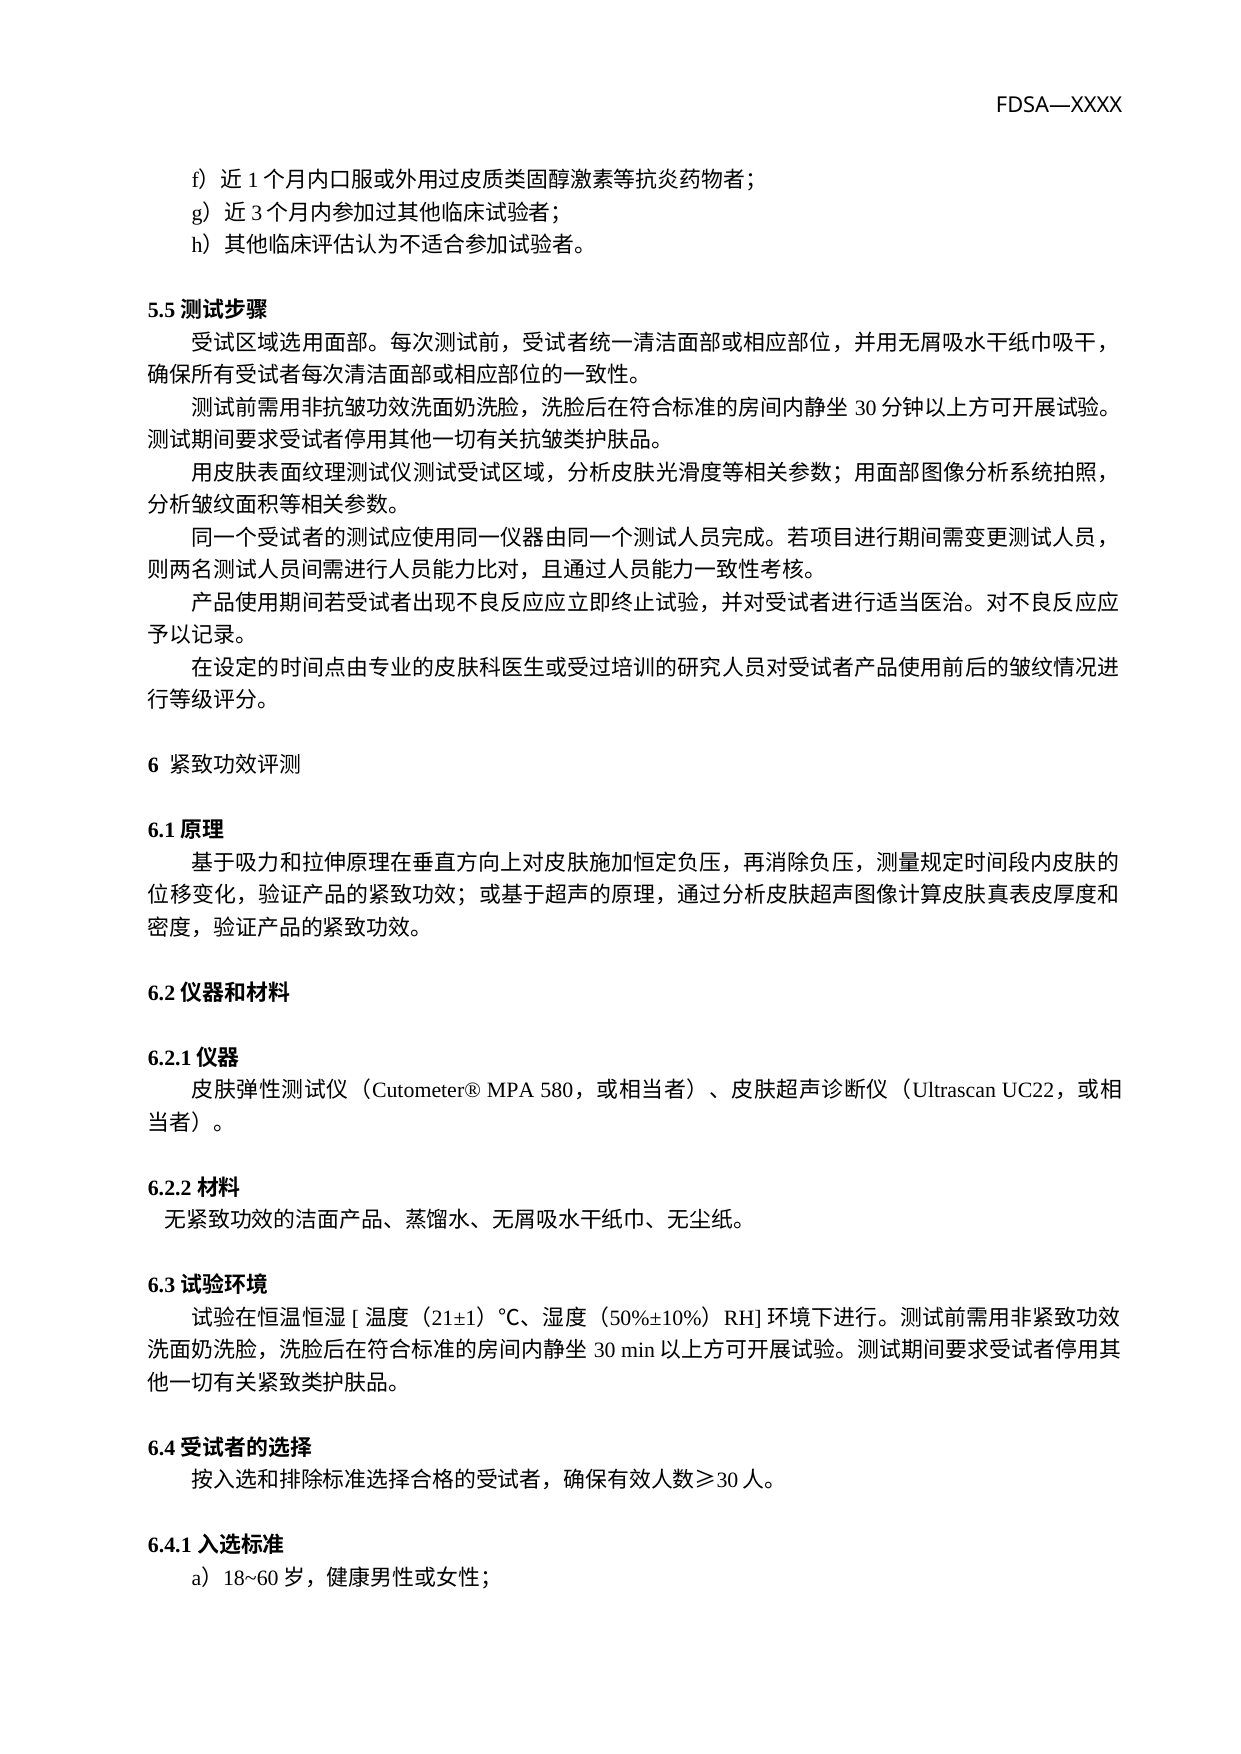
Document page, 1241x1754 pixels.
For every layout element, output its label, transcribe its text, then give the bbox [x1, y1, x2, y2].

text 测试前需用非抗皱功效洗面奶洗脸，洗脸后在符合标准的房间内静坐 30分钟以上方可开展试验。测试期间要求受试者停用其他一切有关抗皱类护肤品。 [148, 389, 1122, 454]
text g）近 3个月内参加过其他临床试验者； [148, 194, 1122, 227]
text 试验在恒温恒湿 [ 温度（21±1）℃、湿度（50%±10%）RH] 环境下进行。测试前需用非紧致功效洗面奶洗脸，洗脸后在符合标准的房间内静坐 30 min以上方可开展试验。测试期间要求受试者停用其他一切有关紧致类护肤品。 [148, 1299, 1122, 1397]
text 同一个受试者的测试应使用同一仪器由同一个测试人员完成。若项目进行期间需变更测试人员，则两名测试人员间需进行人员能力比对，且通过人员能力一致性考核。 [148, 519, 1122, 584]
text 6.4.1 入选标准 [148, 1527, 1122, 1559]
text f）近 1 个月内口服或外用过皮质类固醇激素等抗炎药物者； [148, 162, 1122, 194]
text 6.2.2 材料 [148, 1169, 1122, 1202]
text 用皮肤表面纹理测试仪测试受试区域，分析皮肤光滑度等相关参数；用面部图像分析系统拍照，分析皱纹面积等相关参数。 [148, 454, 1122, 519]
text 6.2.1仪器 [148, 1039, 1122, 1072]
text a）18~60岁，健康男性或女性； [148, 1559, 1122, 1592]
text 按入选和排除标准选择合格的受试者，确保有效人数≥30人。 [148, 1462, 1122, 1494]
text 受试区域选用面部。每次测试前，受试者统一清洁面部或相应部位，并用无屑吸水干纸巾吸干，确保所有受试者每次清洁面部或相应部位的一致性。 [148, 324, 1122, 389]
text 皮肤弹性测试仪（Cutometer® MPA 580，或相当者）、皮肤超声诊断仪（Ultrascan UC22，或相当者）。 [148, 1072, 1122, 1137]
text 产品使用期间若受试者出现不良反应应立即终止试验，并对受试者进行适当医治。对不良反应应予以记录。 [148, 584, 1122, 649]
text 6.2 仪器和材料 [148, 974, 1122, 1007]
text 6.1 原理 [148, 812, 1122, 844]
text 无紧致功效的洁面产品、蒸馏水、无屑吸水干纸巾、无尘纸。 [148, 1202, 1122, 1234]
text 5.5 测试步骤 [148, 292, 1122, 324]
text 6.3 试验环境 [148, 1267, 1122, 1299]
text h）其他临床评估认为不适合参加试验者。 [148, 227, 1122, 259]
text 基于吸力和拉伸原理在垂直方向上对皮肤施加恒定负压，再消除负压，测量规定时间段内皮肤的位移变化，验证产品的紧致功效；或基于超声的原理，通过分析皮肤超声图像计算皮肤真表皮厚度和密度，验证产品的紧致功效。 [148, 844, 1122, 942]
text 6 紧致功效评测 [148, 747, 1122, 779]
text 在设定的时间点由专业的皮肤科医生或受过培训的研究人员对受试者产品使用前后的皱纹情况进行等级评分。 [148, 649, 1122, 714]
text 6.4 受试者的选择 [148, 1429, 1122, 1462]
